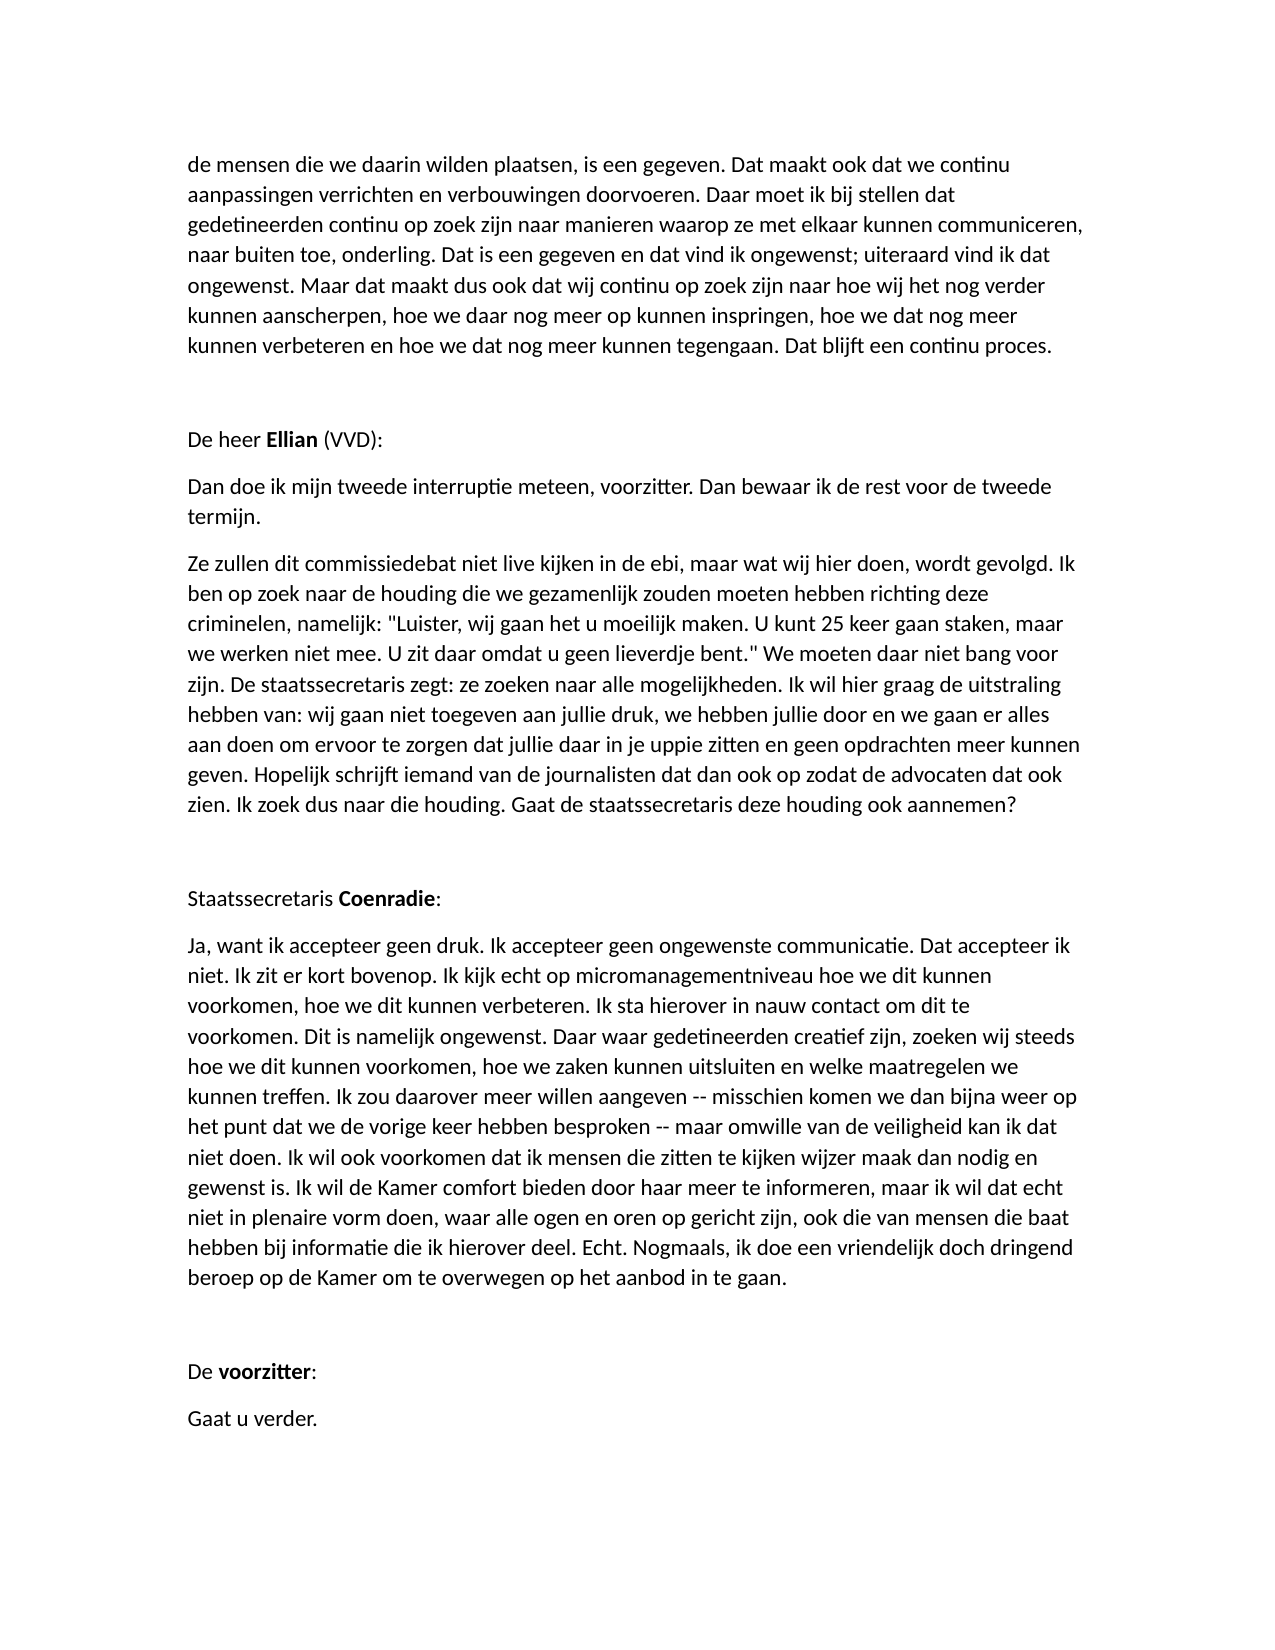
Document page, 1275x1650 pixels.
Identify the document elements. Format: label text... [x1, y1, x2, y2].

text Ze zullen dit commissiedebat niet live kijken in de ebi, maar wat wij hier doen, wordt gevolgd. Ik ben op zoek naar de houding die we gezamenlijk zouden moeten hebben richting deze criminelen, namelijk: "Luister, wij gaan het u moeilijk maken. U kunt 25 keer gaan staken, maar we werken niet mee. U zit daar omdat u geen lieverdje bent." We moeten daar niet bang voor zijn. De staatssecretaris zegt: ze zoeken naar alle mogelijkheden. Ik wil hier graag de uitstraling hebben van: wij gaan niet toegeven aan jullie druk, we hebben jullie door en we gaan er alles aan doen om ervoor te zorgen dat jullie daar in je uppie zitten en geen opdrachten meer kunnen geven. Hopelijk schrijft iemand van de journalisten dat dan ook op zodat de advocaten dat ook zien. Ik zoek dus naar die houding. Gaat de staatssecretaris deze houding ook aannemen? [187, 549, 1087, 819]
text Gaat u verder. [187, 1404, 1087, 1432]
text Ja, want ik accepteer geen druk. Ik accepteer geen ongewenste communicatie. Dat accepteer ik niet. Ik zit er kort bovenop. Ik kijk echt op micromanagementniveau hoe we dit kunnen voorkomen, hoe we dit kunnen verbeteren. Ik sta hierover in nauw contact om dit te voorkomen. Dit is namelijk ongewenst. Daar waar gedetineerden creatief zijn, zoeken wij steeds hoe we dit kunnen voorkomen, hoe we zaken kunnen uitsluiten en welke maatregelen we kunnen treffen. Ik zou daarover meer willen aangeven -- misschien komen we dan bijna weer op het punt dat we de vorige keer hebben besproken -- maar omwille van de veiligheid kan ik dat niet doen. Ik wil ook voorkomen dat ik mensen die zitten te kijken wijzer maak dan nodig en gewenst is. Ik wil de Kamer comfort bieden door haar meer te informeren, maar ik wil dat echt niet in plenaire vorm doen, waar alle ogen en oren op gericht zijn, ook die van mensen die baat hebben bij informatie die ik hierover deel. Echt. Nogmaals, ik doe een vriendelijk doch dringend beroep op de Kamer om te overwegen op het aanbod in te gaan. [187, 931, 1087, 1292]
text De voorzitter: [187, 1357, 1087, 1385]
text Staatssecretaris Coenradie: [187, 884, 1087, 912]
text Dan doe ik mijn tweede interruptie meteen, voorzitter. Dan bewaar ik de rest voor de tweede termijn. [187, 472, 1087, 530]
text De heer Ellian (VVD): [187, 425, 1087, 453]
